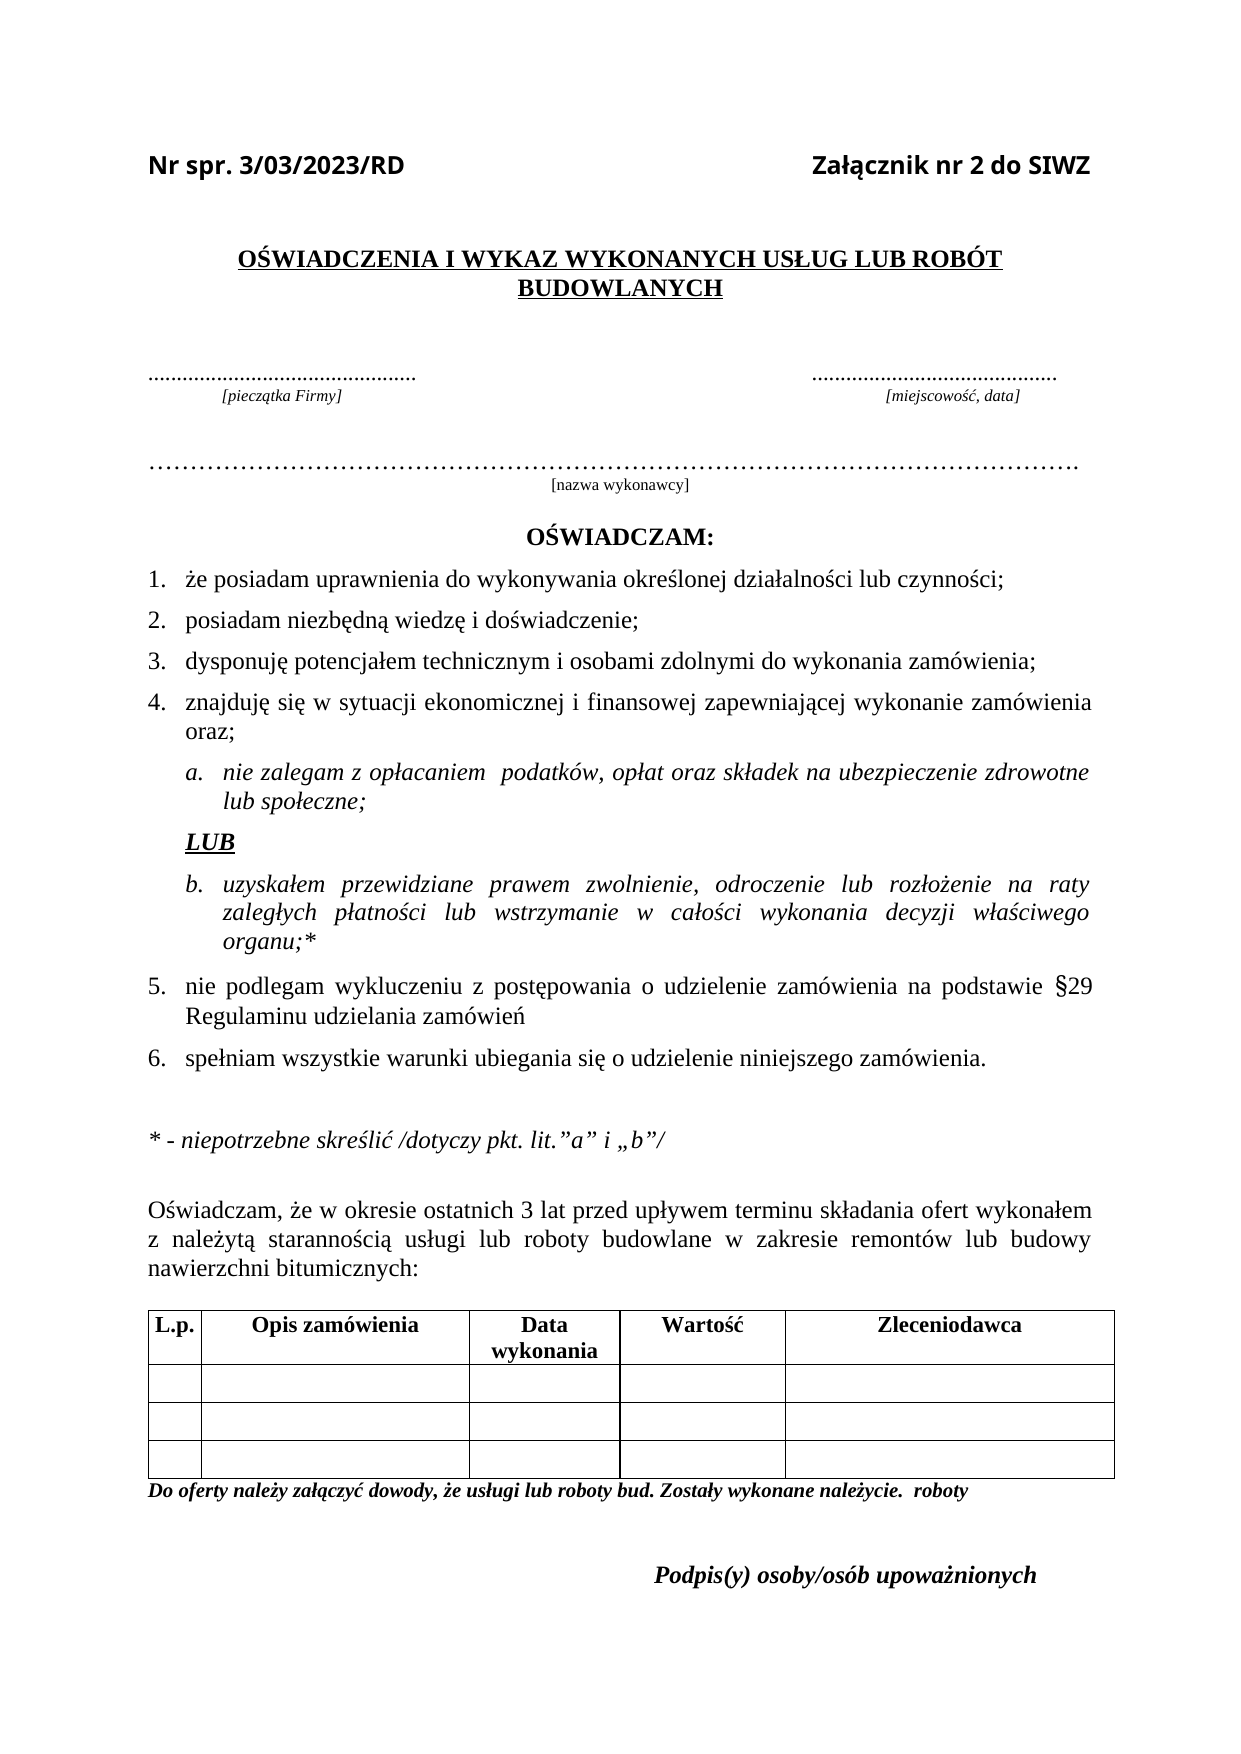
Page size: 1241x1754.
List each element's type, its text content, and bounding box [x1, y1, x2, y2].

table_header Opis zamówienia [202, 1311, 469, 1364]
table_header Wartość [621, 1311, 785, 1364]
table_cell [621, 1365, 785, 1402]
table_cell [786, 1441, 1114, 1477]
text ............................................... ........................................... [148, 359, 1093, 385]
text …………………………………………………………………………………………………. [148, 446, 1093, 474]
text * - niepotrzebne skreślić /dotyczy pkt. lit.”a” i „b”/ [148, 1125, 1093, 1154]
text LUB [185, 827, 1093, 856]
table_cell [149, 1441, 201, 1477]
table_header Zleceniodawca [786, 1311, 1114, 1364]
table_cell [149, 1403, 201, 1439]
table_cell [470, 1403, 619, 1439]
list nie podlegam wykluczeniu z postępowania o udzielenie zamówienia na podstawie §29 Regulaminu udzielania zamówień [148, 967, 1093, 1030]
table_header L.p. [149, 1311, 201, 1364]
table_cell [202, 1403, 469, 1439]
text Podpis(y) osoby/osób upoważnionych [654, 1560, 1093, 1589]
table_cell [621, 1441, 785, 1477]
table_cell [149, 1365, 201, 1402]
text Oświadczam, że w okresie ostatnich 3 lat przed upływem terminu składania ofert wykonałem z należytą starannością usługi lub roboty budowlane w zakresie remontów lub budowy nawierzchni bitumicznych: [148, 1195, 1093, 1281]
list posiadam niezbędną wiedzę i doświadczenie; [148, 605, 1093, 634]
list dysponuję potencjałem technicznym i osobami zdolnymi do wykonania zamówienia; [148, 646, 1093, 675]
table_cell [786, 1403, 1114, 1439]
table_cell [470, 1441, 619, 1477]
text [pieczątka Firmy] [miejscowość, data] [148, 385, 1093, 404]
table_cell [470, 1365, 619, 1402]
table_cell [786, 1365, 1114, 1402]
text Do oferty należy załączyć dowody, że usługi lub roboty bud. Zostały wykonane należycie. roboty [148, 1479, 1093, 1502]
list spełniam wszystkie warunki ubiegania się o udzielenie niniejszego zamówienia. [148, 1043, 1093, 1071]
table_header Data wykonania [470, 1311, 619, 1364]
list uzyskałem przewidziane prawem zwolnienie, odroczenie lub rozłożenie na raty zaległych płatności lub wstrzymanie w całości wykonania decyzji właściwego organu;* [185, 869, 1093, 955]
table_cell [202, 1441, 469, 1477]
text OŚWIADCZENIA I WYKAZ WYKONANYCH USŁUG LUB ROBÓT BUDOWLANYCH [148, 244, 1093, 301]
text OŚWIADCZAM: [148, 522, 1093, 551]
text Nr spr. 3/03/2023/RD Załącznik nr 2 do SIWZ [148, 148, 1093, 182]
table_cell [202, 1365, 469, 1402]
list nie zalegam z opłacaniem podatków, opłat oraz składek na ubezpieczenie zdrowotne lub społeczne; [185, 757, 1093, 815]
list że posiadam uprawnienia do wykonywania określonej działalności lub czynności; [148, 564, 1093, 592]
table_cell [621, 1403, 785, 1439]
list znajduję się w sytuacji ekonomicznej i finansowej zapewniającej wykonanie zamówienia oraz; [148, 687, 1093, 745]
text [nazwa wykonawcy] [148, 474, 1093, 494]
